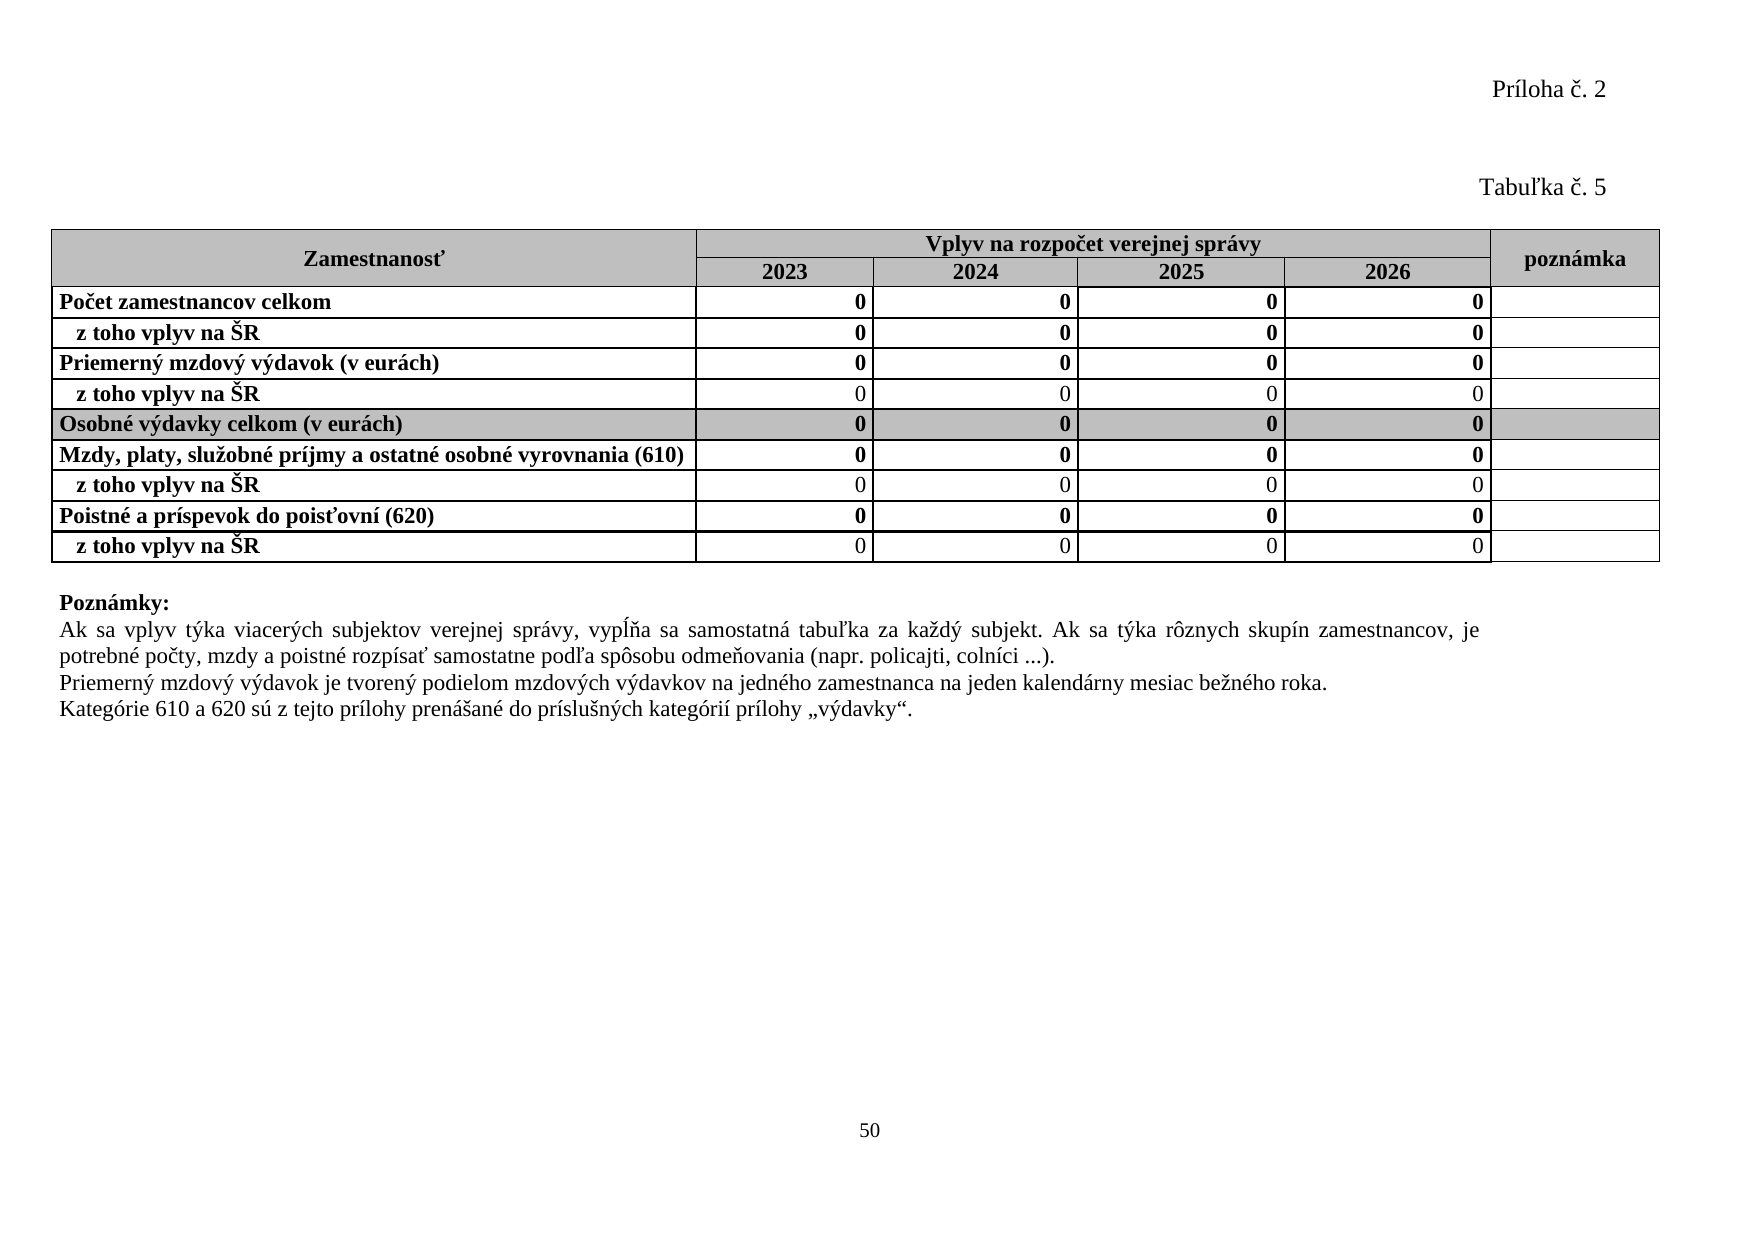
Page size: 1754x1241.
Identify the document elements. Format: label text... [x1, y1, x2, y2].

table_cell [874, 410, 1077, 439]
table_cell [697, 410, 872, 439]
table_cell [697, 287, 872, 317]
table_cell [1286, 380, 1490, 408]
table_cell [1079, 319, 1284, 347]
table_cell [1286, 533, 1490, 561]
text Tabuľka č. 5 [133, 172, 1606, 201]
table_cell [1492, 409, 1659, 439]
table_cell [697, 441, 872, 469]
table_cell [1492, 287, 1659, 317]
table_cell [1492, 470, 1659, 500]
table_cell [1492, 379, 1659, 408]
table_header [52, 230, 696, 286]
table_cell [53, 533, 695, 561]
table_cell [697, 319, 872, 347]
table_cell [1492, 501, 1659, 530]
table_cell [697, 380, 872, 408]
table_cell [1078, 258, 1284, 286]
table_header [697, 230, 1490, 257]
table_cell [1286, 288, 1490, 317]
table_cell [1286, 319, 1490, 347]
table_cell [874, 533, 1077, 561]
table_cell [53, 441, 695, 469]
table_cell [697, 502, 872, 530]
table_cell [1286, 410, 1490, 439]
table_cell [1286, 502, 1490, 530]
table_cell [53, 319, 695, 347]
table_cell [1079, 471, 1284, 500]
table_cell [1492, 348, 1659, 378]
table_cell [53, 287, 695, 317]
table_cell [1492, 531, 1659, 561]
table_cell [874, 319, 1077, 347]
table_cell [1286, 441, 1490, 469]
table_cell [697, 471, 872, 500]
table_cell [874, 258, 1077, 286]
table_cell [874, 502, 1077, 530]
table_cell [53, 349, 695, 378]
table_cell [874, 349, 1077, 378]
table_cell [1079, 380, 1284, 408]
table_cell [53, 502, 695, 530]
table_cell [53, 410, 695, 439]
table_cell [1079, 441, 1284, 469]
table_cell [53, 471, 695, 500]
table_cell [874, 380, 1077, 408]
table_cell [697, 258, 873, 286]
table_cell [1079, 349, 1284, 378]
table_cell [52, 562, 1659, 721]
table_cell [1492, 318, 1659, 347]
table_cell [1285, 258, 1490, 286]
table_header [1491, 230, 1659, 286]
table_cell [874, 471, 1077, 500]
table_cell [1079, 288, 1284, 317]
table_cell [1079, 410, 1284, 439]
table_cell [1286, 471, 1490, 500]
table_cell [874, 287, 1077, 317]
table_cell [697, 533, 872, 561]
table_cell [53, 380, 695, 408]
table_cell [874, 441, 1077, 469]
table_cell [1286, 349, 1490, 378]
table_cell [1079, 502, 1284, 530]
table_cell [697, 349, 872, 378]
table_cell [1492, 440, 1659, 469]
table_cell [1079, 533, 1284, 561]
